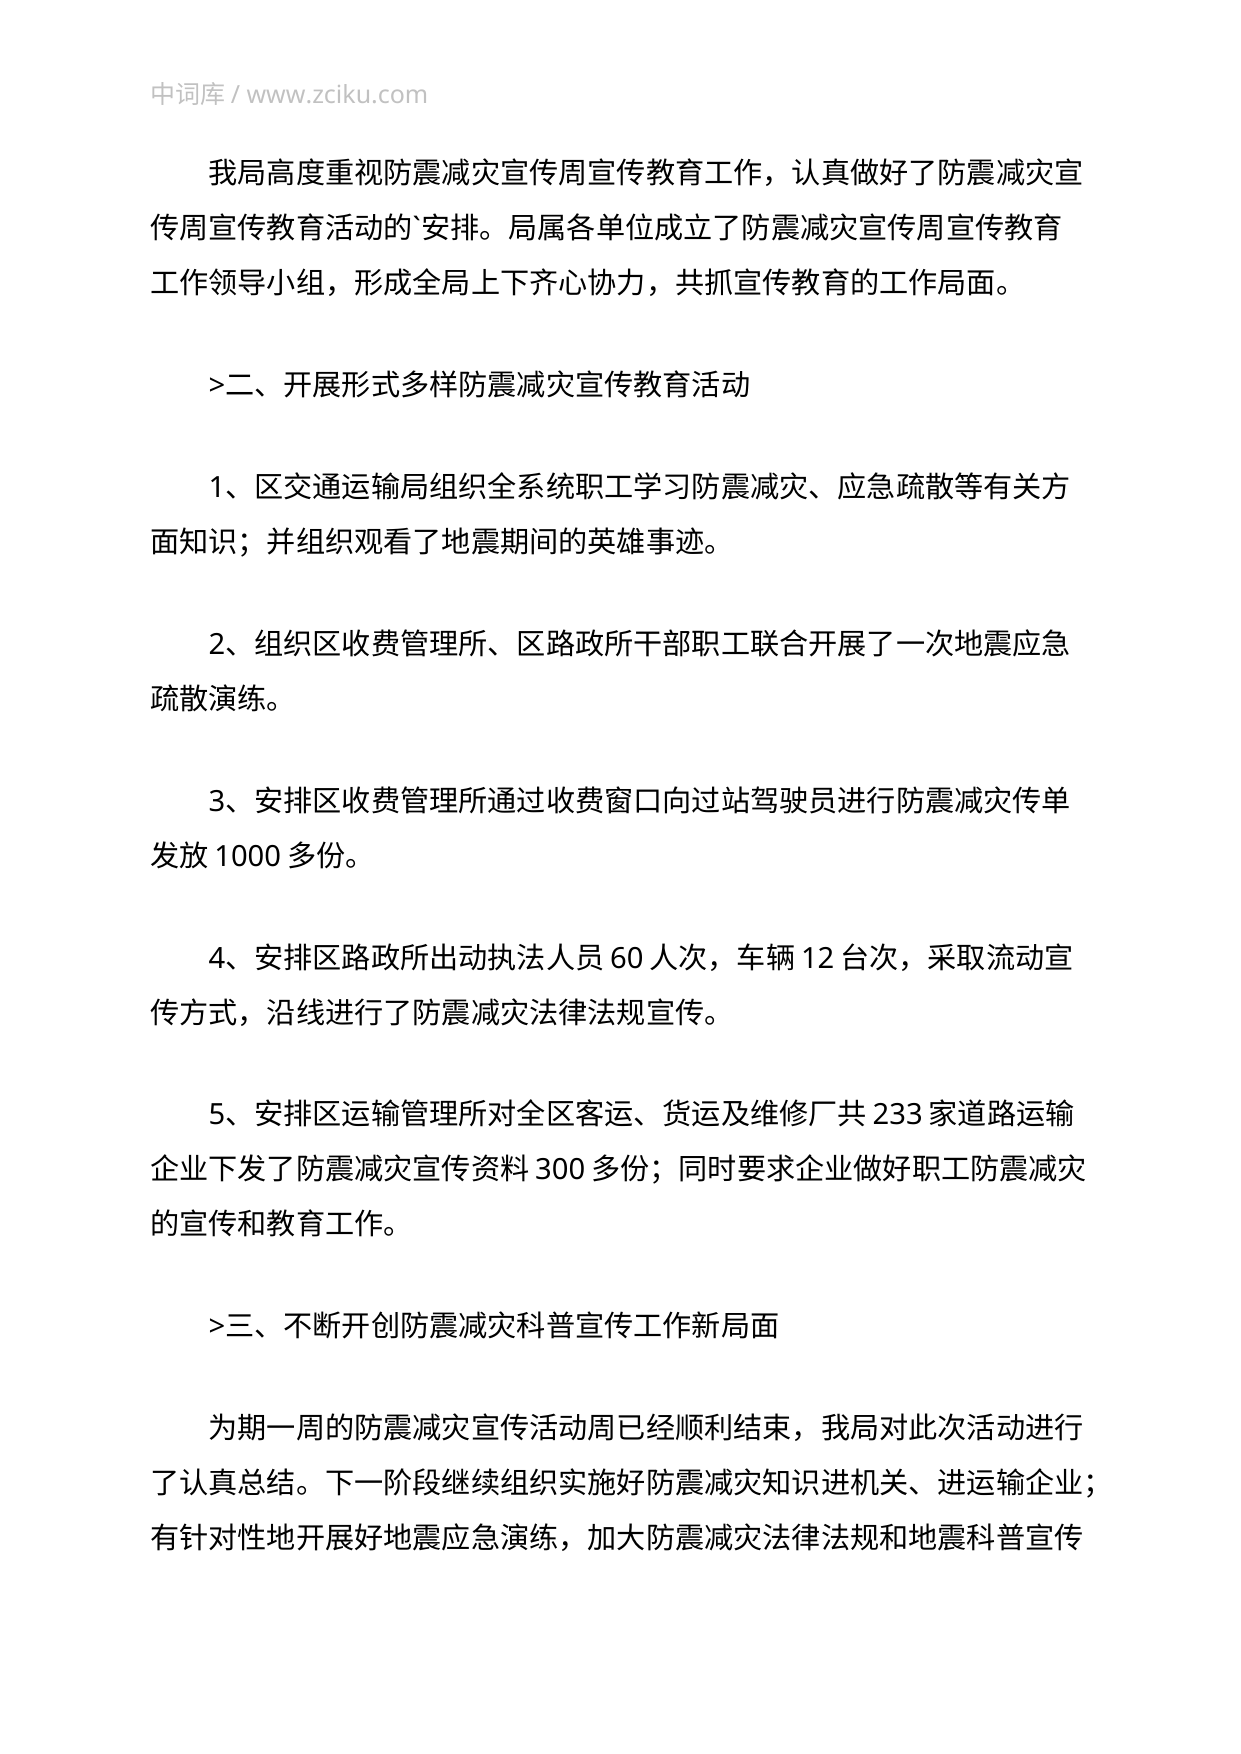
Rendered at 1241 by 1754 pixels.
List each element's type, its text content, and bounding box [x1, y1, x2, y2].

text 3、安排区收费管理所通过收费窗口向过站驾驶员进行防震减灾传单发放1000多份。 [150, 777, 1090, 874]
text 1、区交通运输局组织全系统职工学习防震减灾、应急疏散等有关方面知识；并组织观看了地震期间的英雄事迹。 [150, 464, 1090, 561]
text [150, 1405, 1090, 1557]
text >三、不断开创防震减灾科普宣传工作新局面 [150, 1303, 1090, 1345]
text 5、安排区运输管理所对全区客运、货运及维修厂共233家道路运输企业下发了防震减灾宣传资料300多份；同时要求企业做好职工防震减灾的宣传和教育工作。 [150, 1091, 1090, 1243]
text 4、安排区路政所出动执法人员60人次，车辆12台次，采取流动宣传方式，沿线进行了防震减灾法律法规宣传。 [150, 934, 1090, 1031]
text 我局高度重视防震减灾宣传周宣传教育工作，认真做好了防震减灾宣传周宣传教育活动的`安排。局属各单位成立了防震减灾宣传周宣传教育工作领导小组，形成全局上下齐心协力，共抓宣传教育的工作局面。 [150, 150, 1090, 302]
text >二、开展形式多样防震减灾宣传教育活动 [150, 362, 1090, 404]
text 2、组织区收费管理所、区路政所干部职工联合开展了一次地震应急疏散演练。 [150, 620, 1090, 718]
